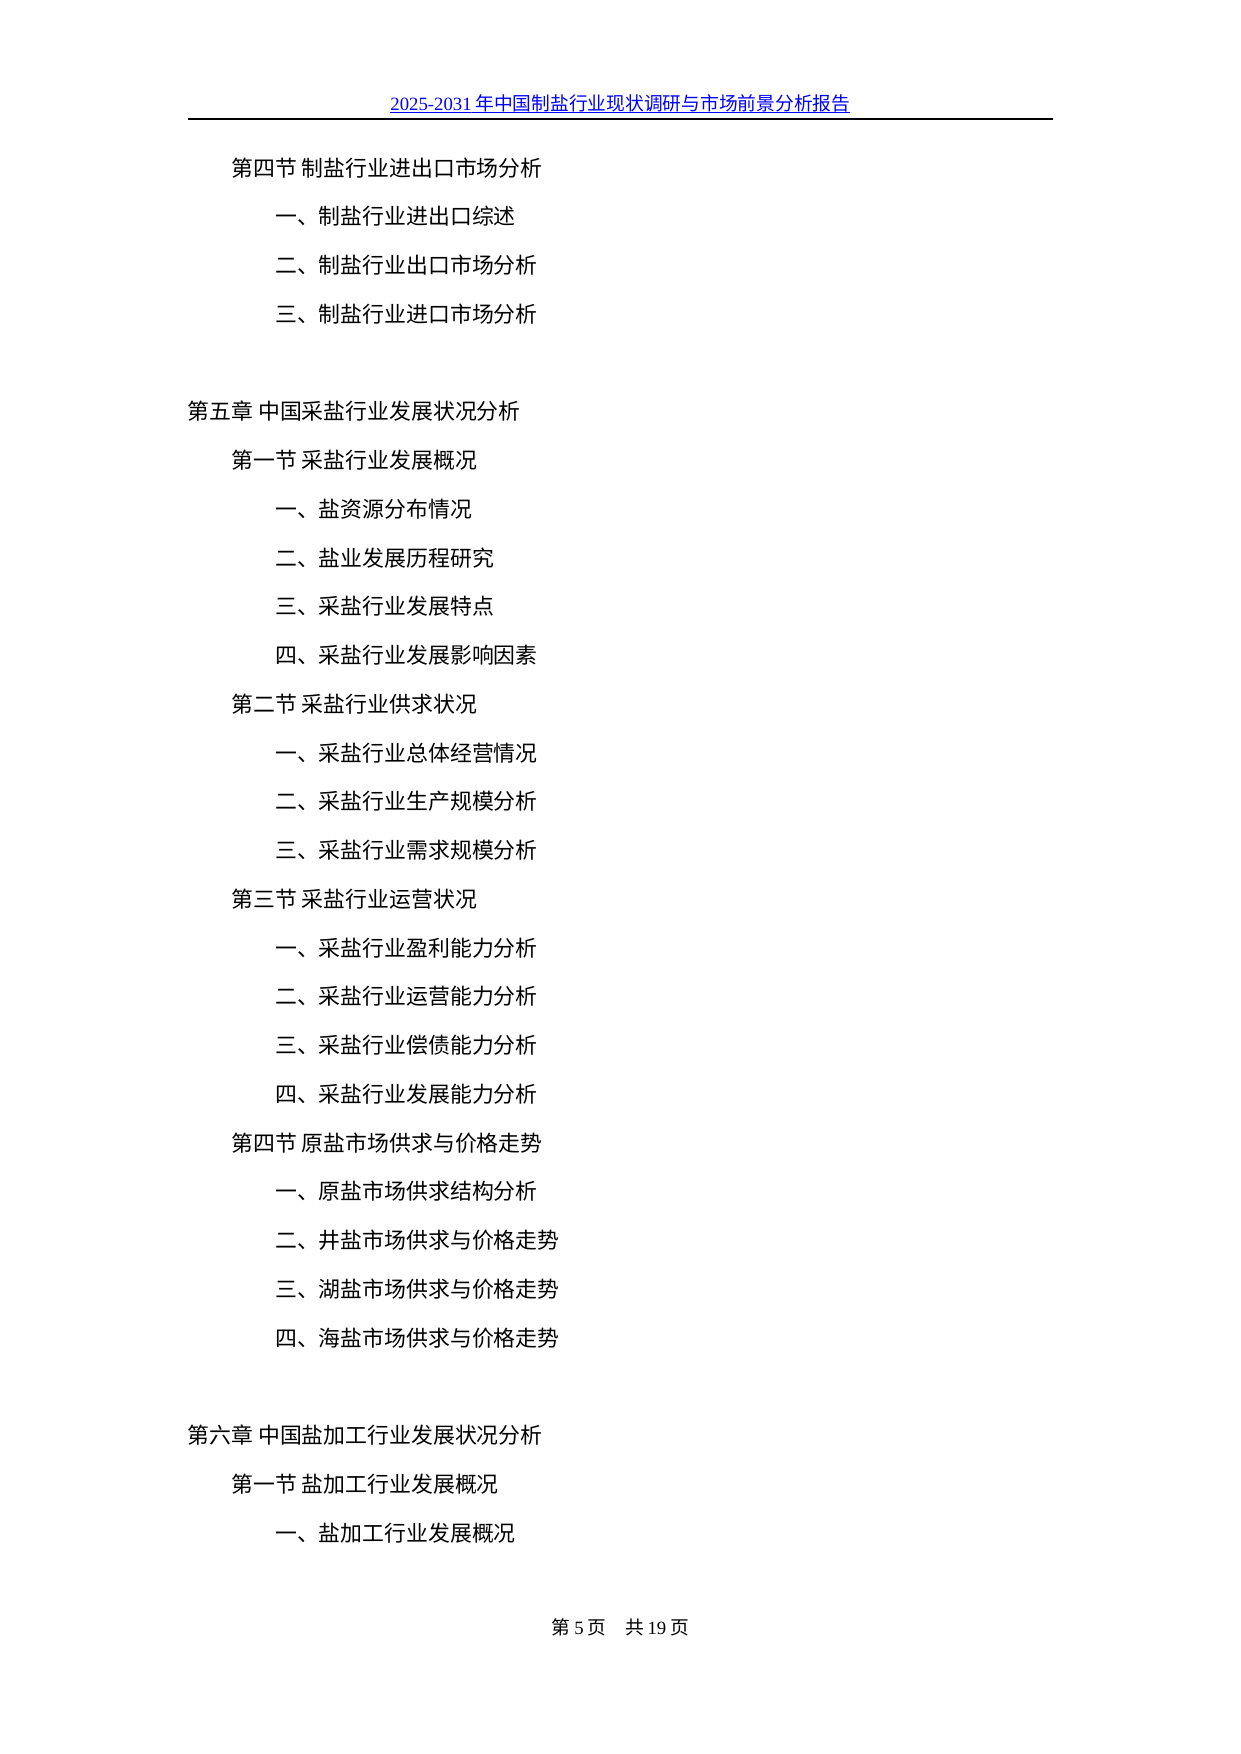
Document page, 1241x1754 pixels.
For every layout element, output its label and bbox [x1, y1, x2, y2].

text [187, 150, 1053, 1548]
